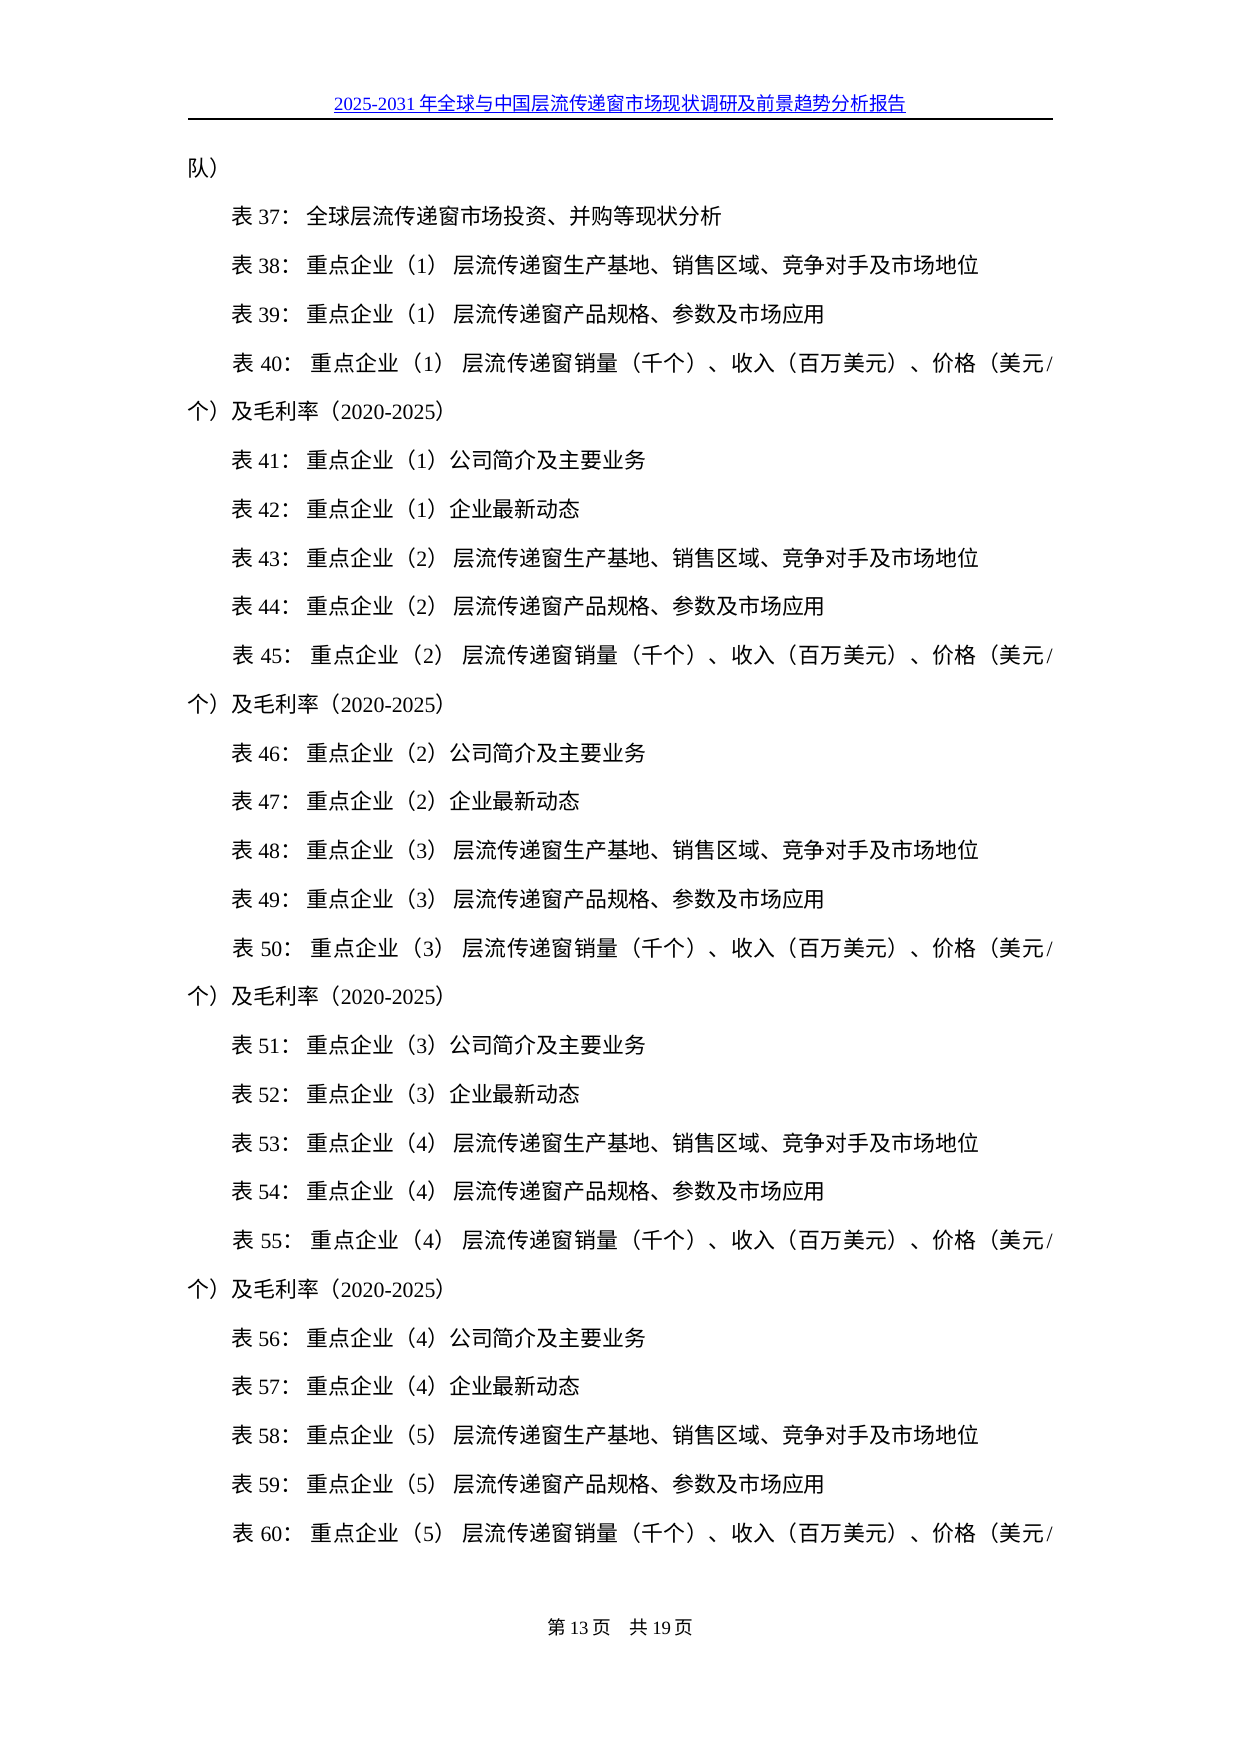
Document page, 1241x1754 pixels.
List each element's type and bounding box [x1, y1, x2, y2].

text [187, 150, 1053, 1548]
